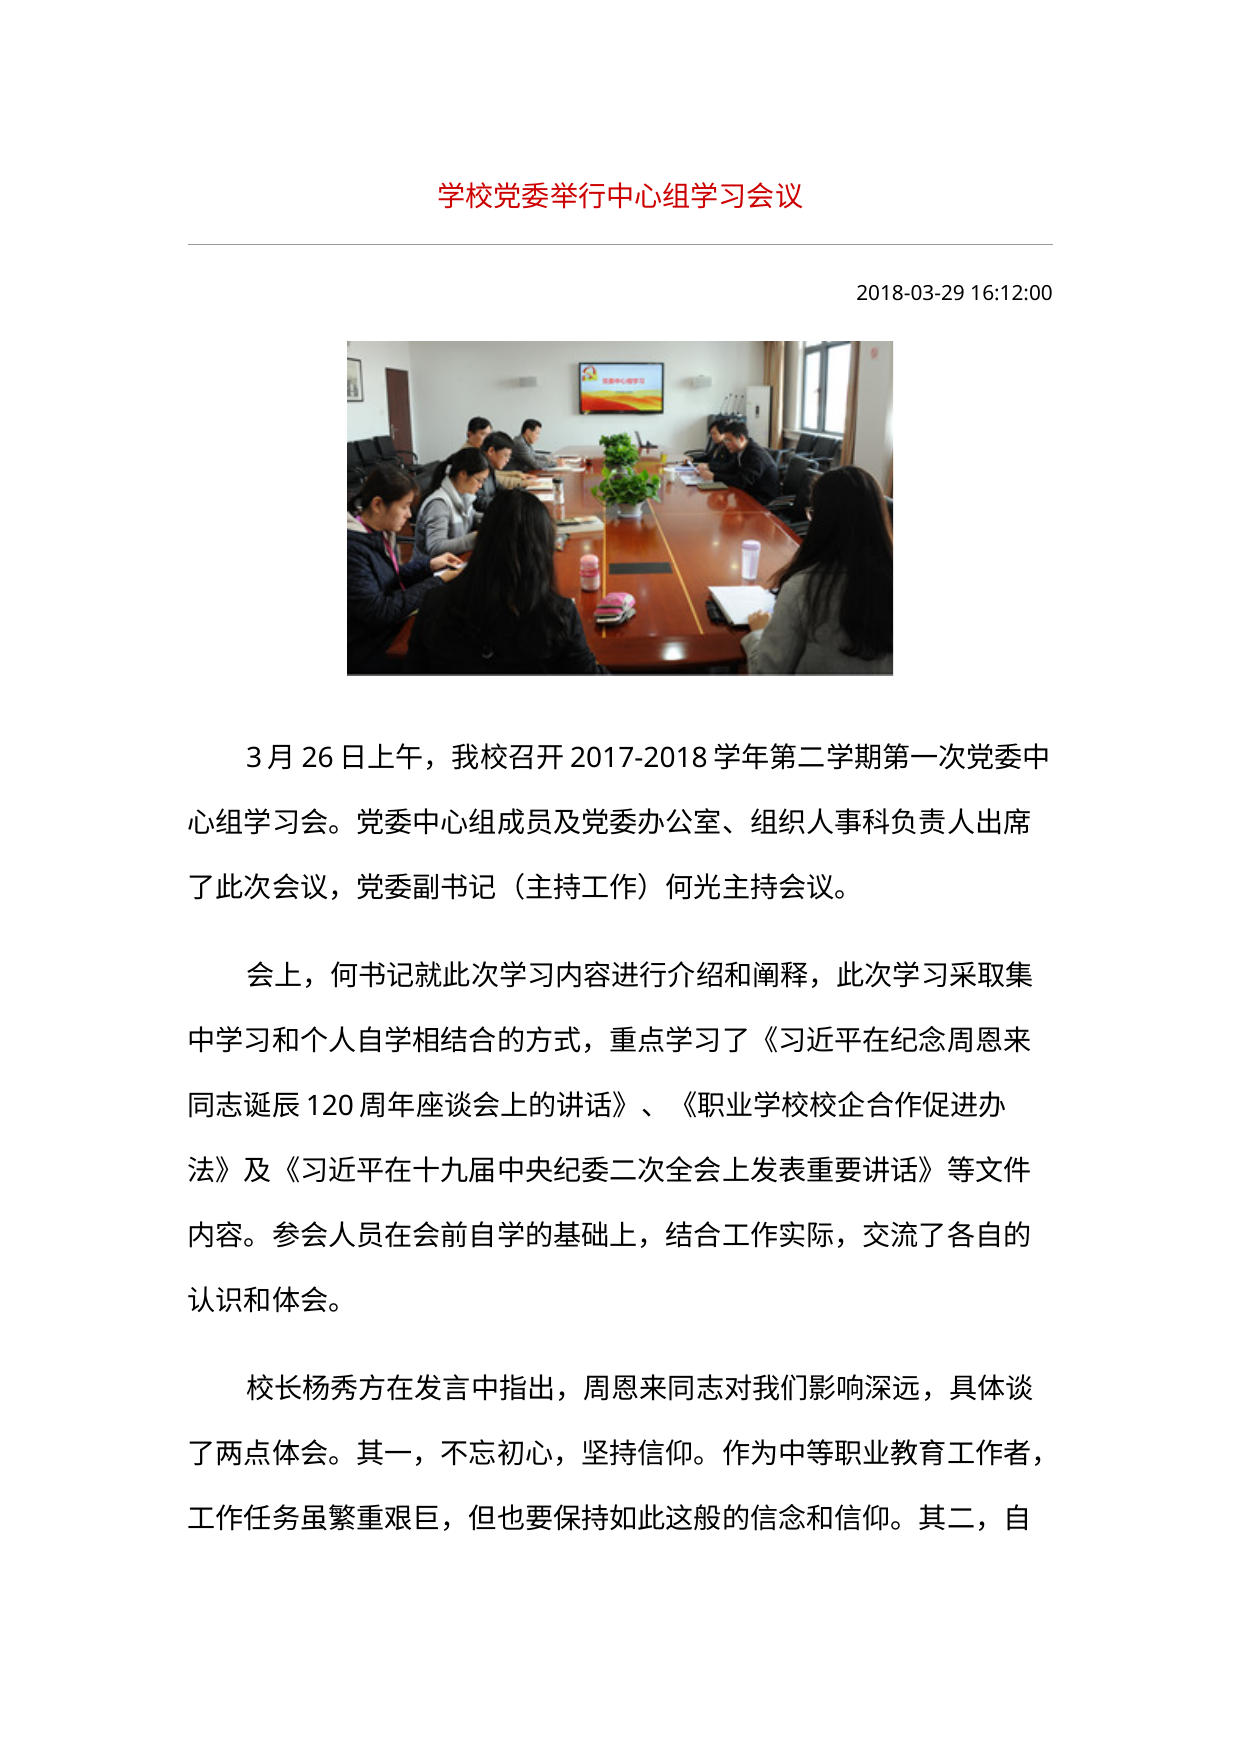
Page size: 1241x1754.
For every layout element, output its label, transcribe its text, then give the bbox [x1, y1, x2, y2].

picture [347, 341, 894, 676]
text 3月26日上午，我校召开2017-2018学年第二学期第一次党委中心组学习会。党委中心组成员及党委办公室、组织人事科负责人出席了此次会议，党委副书记（主持工作）何光主持会议。 [187, 722, 1053, 917]
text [187, 1354, 1053, 1549]
text 会上，何书记就此次学习内容进行介绍和阐释，此次学习采取集中学习和个人自学相结合的方式，重点学习了《习近平在纪念周恩来同志诞辰120周年座谈会上的讲话》、《职业学校校企合作促进办法》及《习近平在十九届中央纪委二次全会上发表重要讲话》等文件内容。参会人员在会前自学的基础上，结合工作实际，交流了各自的认识和体会。 [187, 941, 1053, 1331]
text 学校党委举行中心组学习会议 [187, 162, 1053, 245]
text 2018-03-29 16:12:00 [187, 276, 1053, 309]
